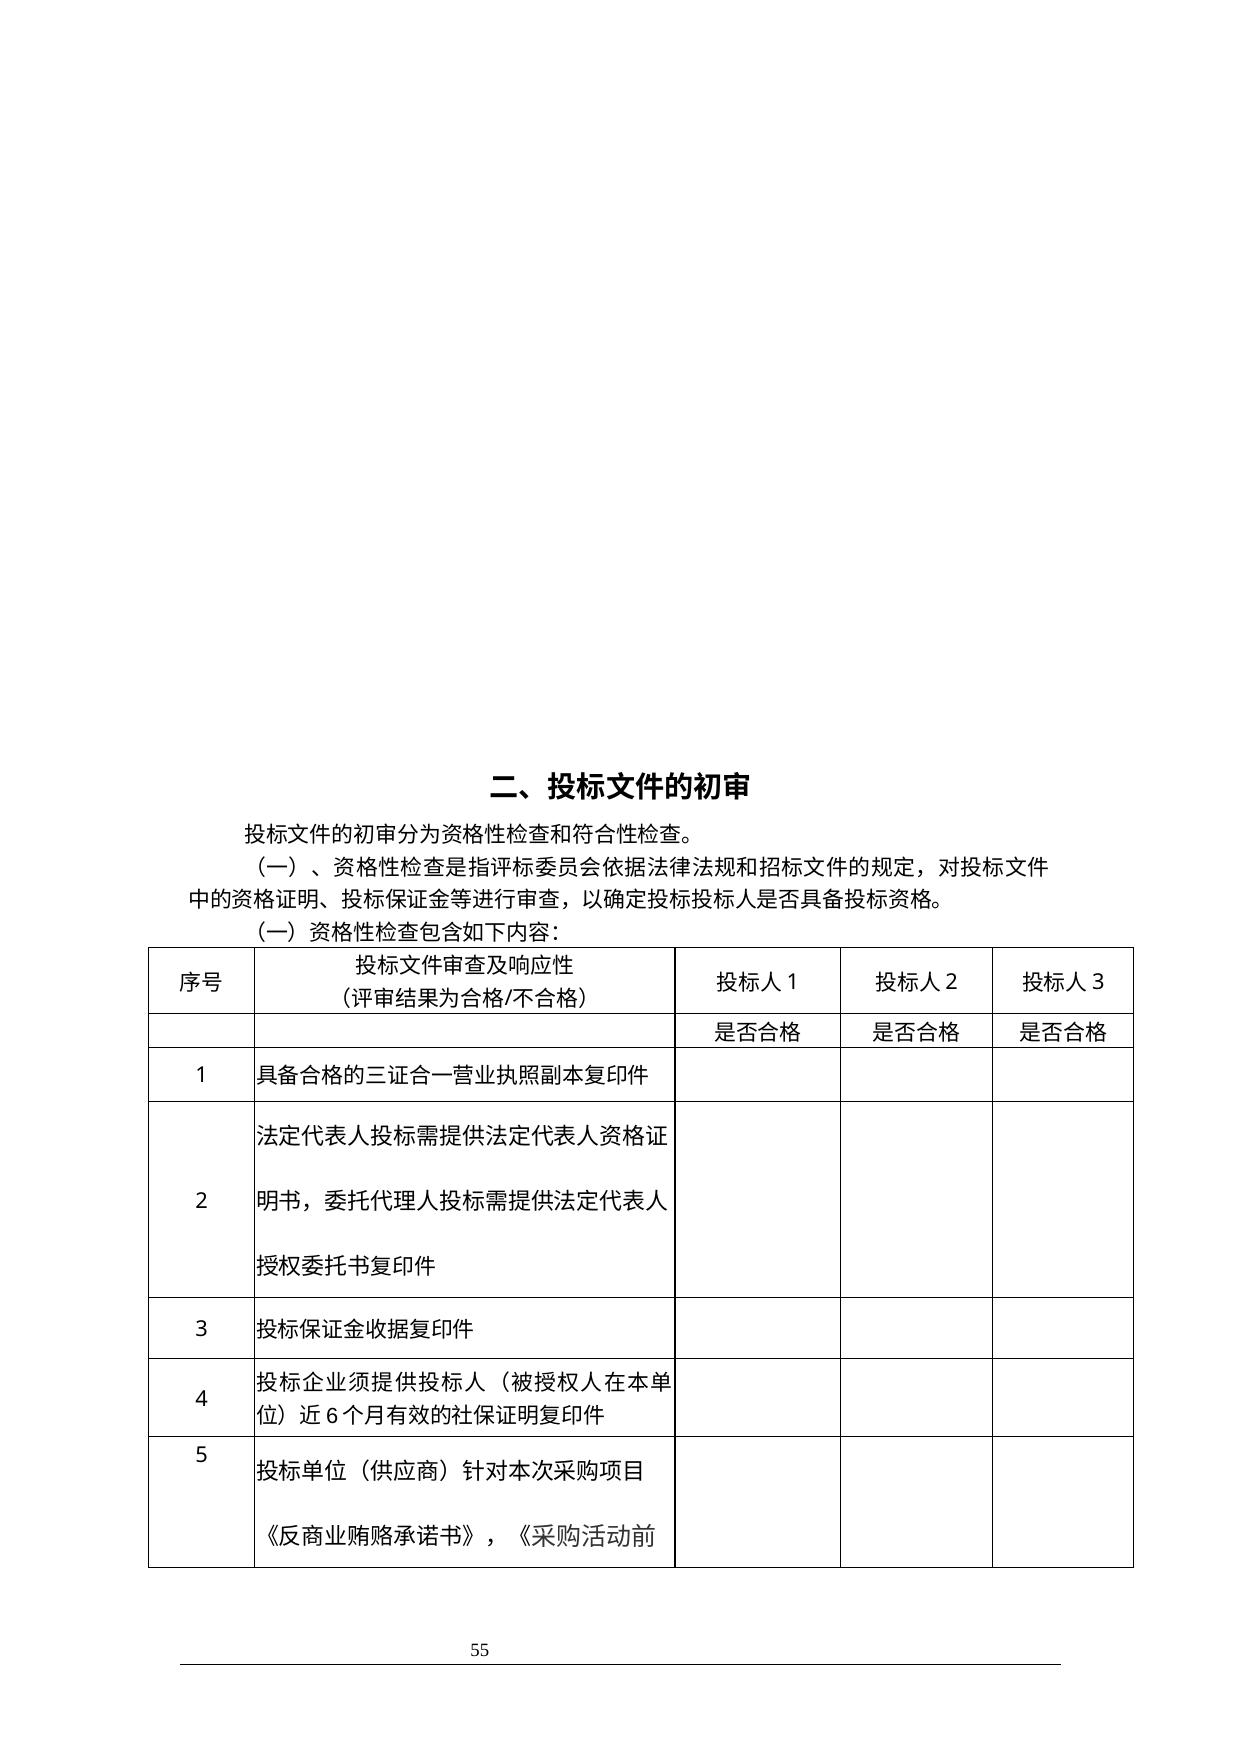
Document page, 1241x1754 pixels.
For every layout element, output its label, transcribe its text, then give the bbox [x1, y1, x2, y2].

table_cell [149, 1014, 254, 1047]
table_cell 1 [149, 1048, 254, 1101]
table_header 投标人2 [841, 948, 992, 1013]
table_cell [841, 1048, 992, 1101]
table_cell 2 [149, 1102, 254, 1297]
table_header 投标人3 [993, 948, 1133, 1013]
text （一）资格性检查包含如下内容： [188, 914, 1053, 947]
table_cell [993, 1359, 1133, 1436]
table_cell [676, 1359, 840, 1436]
table_cell 是否合格 [841, 1014, 992, 1047]
table_cell [676, 1048, 840, 1101]
table_header 投标人1 [676, 948, 840, 1013]
table_header 投标文件审查及响应性 （评审结果为合格/不合格） [255, 948, 674, 1013]
table_cell [841, 1102, 992, 1297]
table_cell 3 [149, 1298, 254, 1357]
table_cell 具备合格的三证合一营业执照副本复印件 [255, 1048, 674, 1101]
table_cell [993, 1437, 1133, 1567]
table_cell [676, 1298, 840, 1357]
table_cell [841, 1359, 992, 1436]
text 投标文件的初审分为资格性检查和符合性检查。 [188, 817, 1053, 849]
table_cell [993, 1298, 1133, 1357]
table_cell [255, 1014, 674, 1047]
table_cell 是否合格 [676, 1014, 840, 1047]
text 二、投标文件的初审 [188, 752, 1053, 817]
text （一）、资格性检查是指评标委员会依据法律法规和招标文件的规定，对投标文件中的资格证明、投标保证金等进行审查，以确定投标投标人是否具备投标资格。 [188, 849, 1053, 914]
table_cell 投标企业须提供投标人（被授权人在本单位）近6个月有效的社保证明复印件 [255, 1359, 674, 1436]
table_cell 4 [149, 1359, 254, 1436]
table_cell [841, 1437, 992, 1567]
table_header 序号 [149, 948, 254, 1013]
table_cell 是否合格 [993, 1014, 1133, 1047]
table_cell [993, 1102, 1133, 1297]
table_cell 5 [149, 1437, 254, 1567]
table_cell [676, 1102, 840, 1297]
table_cell [676, 1437, 840, 1567]
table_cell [255, 1437, 674, 1567]
table_cell 投标保证金收据复印件 [255, 1298, 674, 1357]
table_cell [993, 1048, 1133, 1101]
table_cell [841, 1298, 992, 1357]
table_cell 法定代表人投标需提供法定代表人资格证明书，委托代理人投标需提供法定代表人授权委托书复印件 [255, 1102, 674, 1297]
